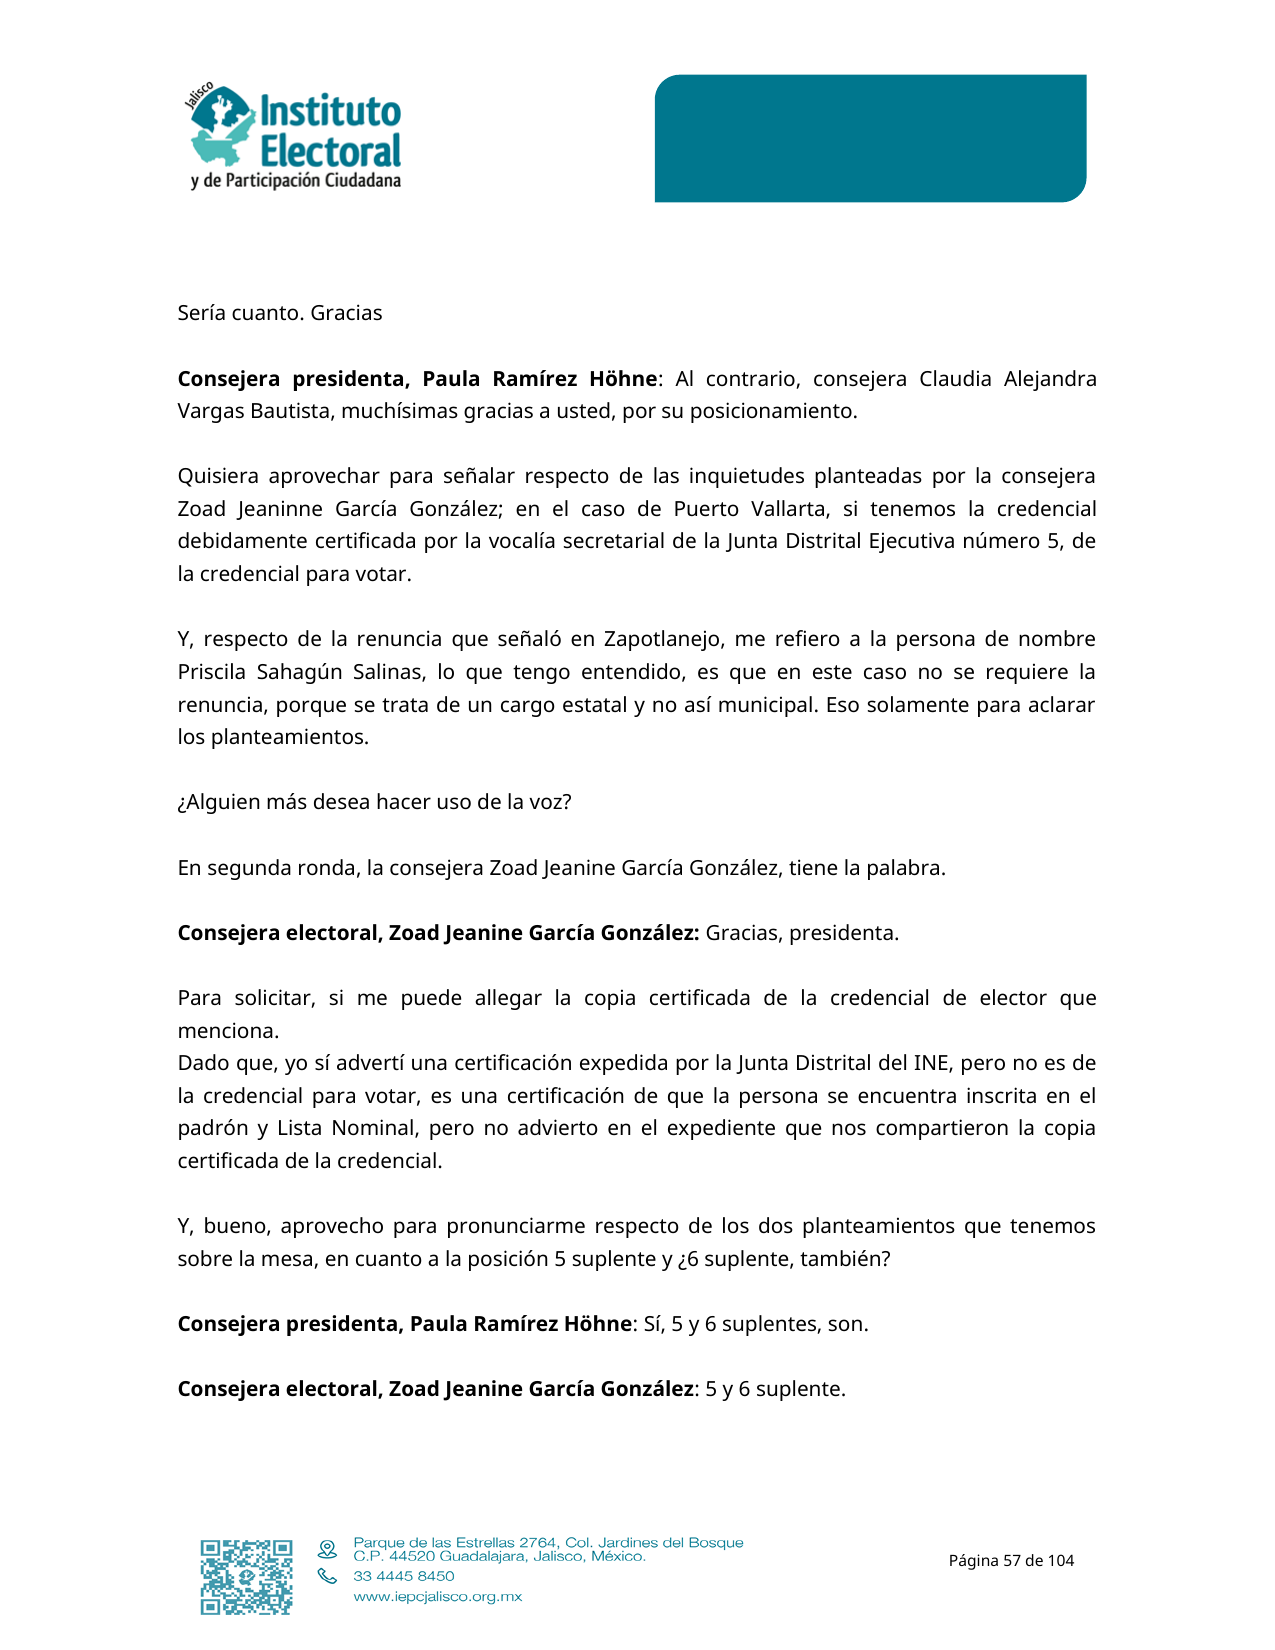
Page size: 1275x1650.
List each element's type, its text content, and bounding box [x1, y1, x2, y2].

text Consejera electoral, Zoad Jeanine García González: Gracias, presidenta. [177, 918, 1098, 946]
text Quisiera aprovechar para señalar respecto de las inquietudes planteadas por la consejera Zoad Jeaninne García González; en el caso de Puerto Vallarta, si tenemos la credencial debidamente certificada por la vocalía secretarial de la Junta Distrital Ejecutiva número 5, de la credencial para votar. [177, 461, 1098, 588]
text Consejera presidenta, Paula Ramírez Höhne: Al contrario, consejera Claudia Alejandra Vargas Bautista, muchísimas gracias a usted, por su posicionamiento. [177, 364, 1098, 425]
text Y, respecto de la renuncia que señaló en Zapotlanejo, me refiero a la persona de nombre Priscila Sahagún Salinas, lo que tengo entendido, es que en este caso no se requiere la renuncia, porque se trata de un cargo estatal y no así municipal. Eso solamente para aclarar los planteamientos. [177, 624, 1098, 751]
picture [177, 73, 418, 203]
picture [177, 1516, 777, 1634]
text Sería cuanto. Gracias [177, 298, 1098, 327]
text ¿Alguien más desea hacer uso de la voz? [177, 787, 1098, 816]
text Y, bueno, aprovecho para pronunciarme respecto de los dos planteamientos que tenemos sobre la mesa, en cuanto a la posición 5 suplente y ¿6 suplente, también? [177, 1211, 1098, 1272]
text Consejera presidenta, Paula Ramírez Höhne: Sí, 5 y 6 suplentes, son. [177, 1309, 1098, 1338]
text En segunda ronda, la consejera Zoad Jeanine García González, tiene la palabra. [177, 853, 1098, 881]
text Para solicitar, si me puede allegar la copia certificada de la credencial de elector que menciona. [177, 983, 1098, 1044]
text Consejera electoral, Zoad Jeanine García González: 5 y 6 suplente. [177, 1374, 1098, 1403]
text Dado que, yo sí advertí una certificación expedida por la Junta Distrital del INE, pero no es de la credencial para votar, es una certificación de que la persona se encuentra inscrita en el padrón y Lista Nominal, pero no advierto en el expediente que nos compartieron la copia certificada de la credencial. [177, 1048, 1098, 1174]
